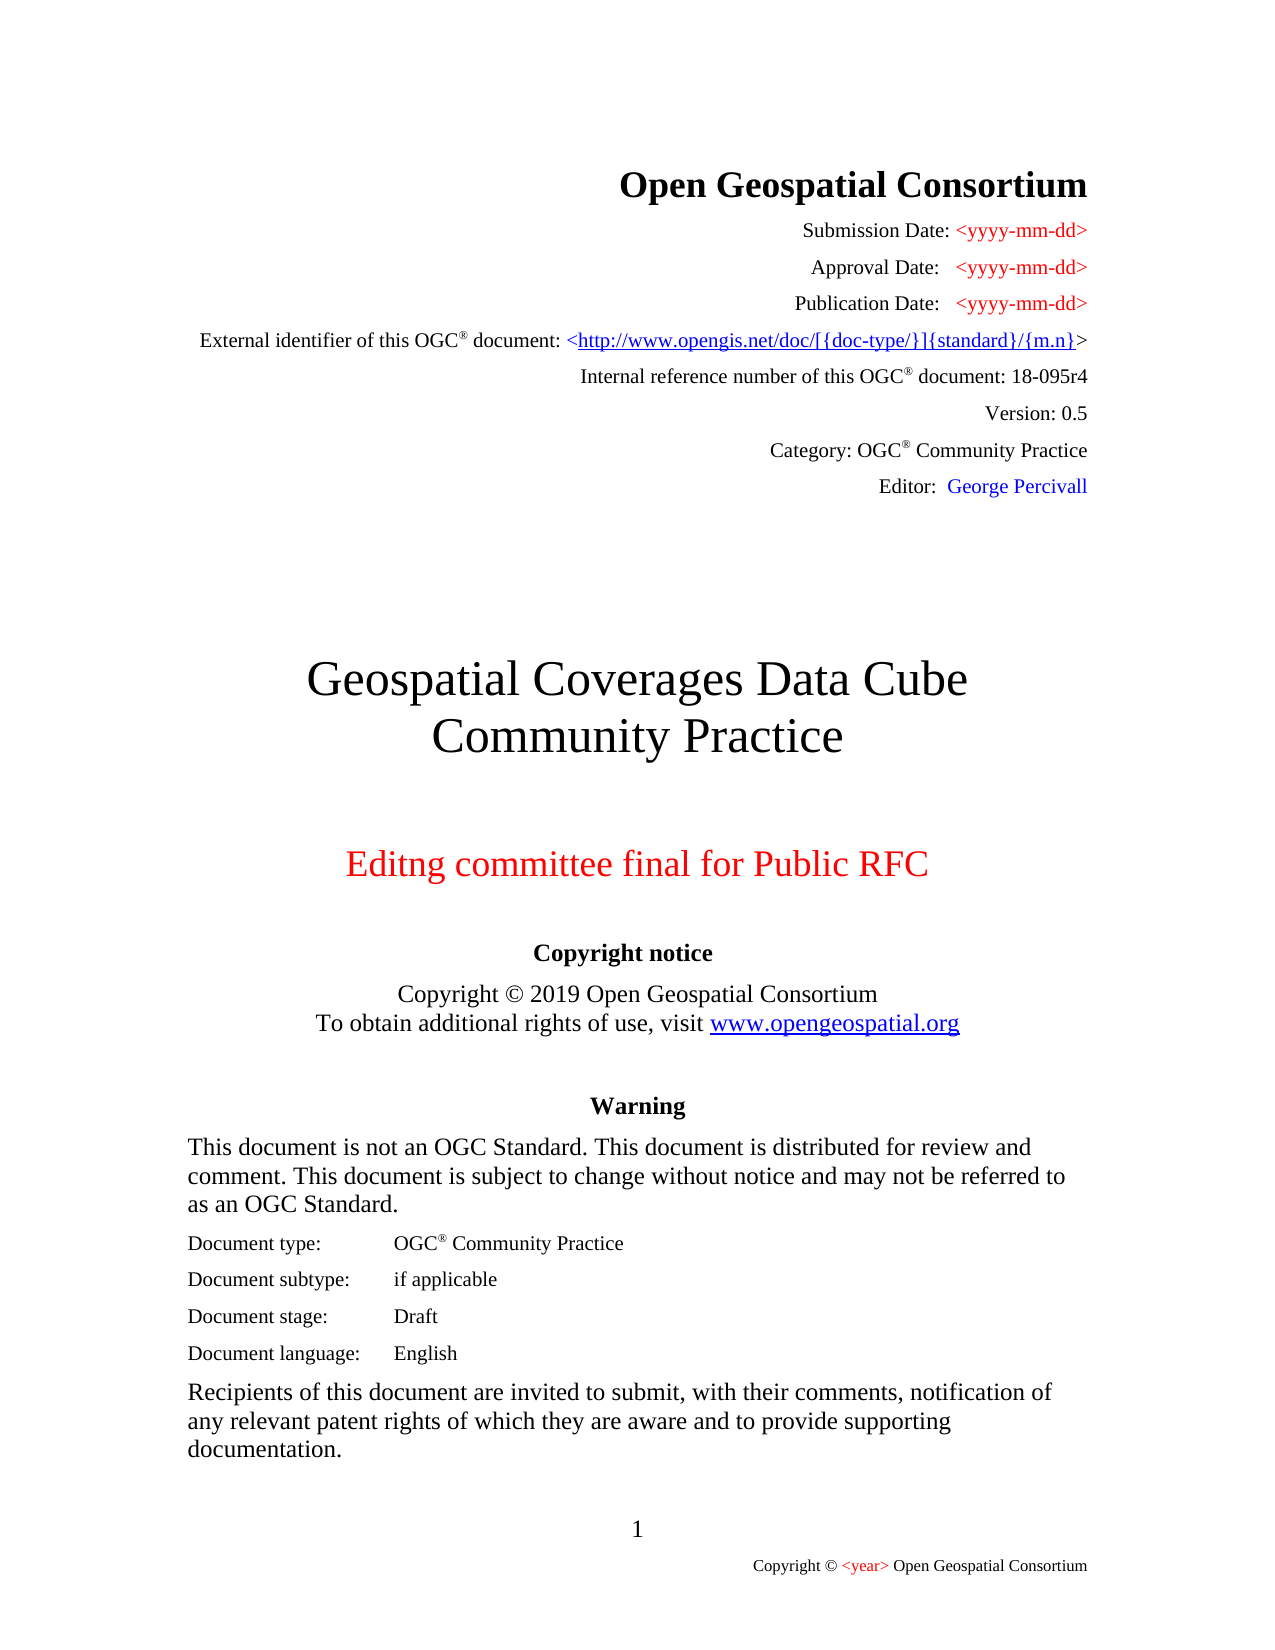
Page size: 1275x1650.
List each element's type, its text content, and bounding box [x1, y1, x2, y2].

text Warning [187, 1091, 1087, 1119]
text Internal reference number of this OGC® document: 18-095r4 [187, 364, 1087, 388]
text Document language: English [187, 1341, 1087, 1364]
text Publication Date: <yyyy-mm-dd> [187, 291, 1087, 315]
text Editor: George Percivall [187, 474, 1087, 498]
text Approval Date: <yyyy-mm-dd> [187, 255, 1087, 279]
text Document stage: Draft [187, 1304, 1087, 1328]
text Geospatial Coverages Data Cube Community Practice [187, 649, 1087, 764]
text Submission Date: <yyyy-mm-dd> [187, 218, 1087, 242]
text Document type: OGC® Community Practice [187, 1231, 1087, 1255]
text Editng committee final for Public RFC [187, 841, 1087, 884]
text Category: OGC® Community Practice [187, 437, 1087, 462]
text This document is not an OGC Standard. This document is distributed for review and comment. This document is subject to change without notice and may not be referred to as an OGC Standard. [187, 1132, 1087, 1218]
text Document subtype: if applicable [187, 1267, 1087, 1291]
text External identifier of this OGC® document: <http://www.opengis.net/doc/[{doc-type/}]{standard}/{m.n}> [187, 328, 1087, 352]
text Version: 0.5 [187, 401, 1087, 425]
text Copyright notice [187, 938, 1058, 967]
text Recipients of this document are invited to submit, with their comments, notification of any relevant patent rights of which they are aware and to provide supporting documentation. [187, 1377, 1087, 1463]
text Open Geospatial Consortium [187, 162, 1087, 206]
text Copyright © 2019 Open Geospatial Consortium To obtain additional rights of use, visit www.opengeospatial.org [187, 979, 1087, 1037]
